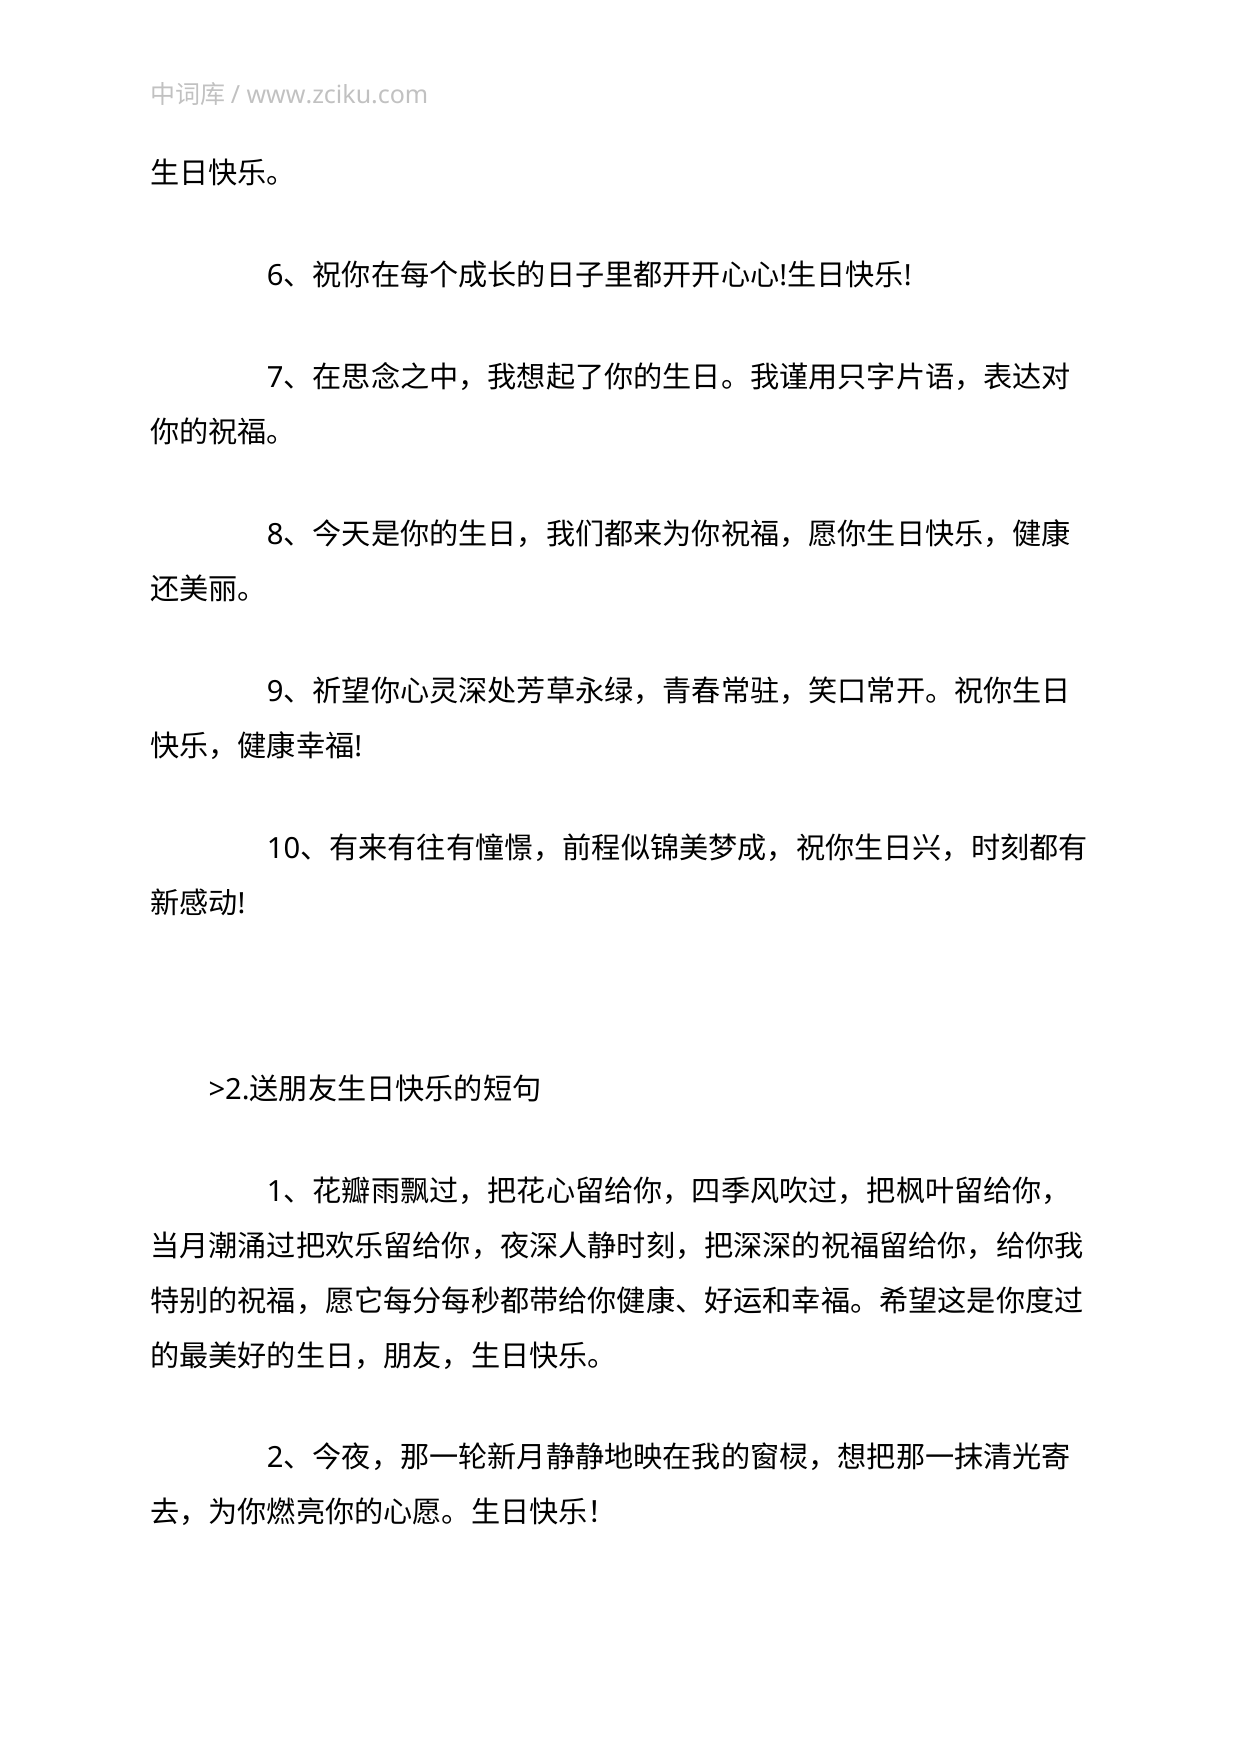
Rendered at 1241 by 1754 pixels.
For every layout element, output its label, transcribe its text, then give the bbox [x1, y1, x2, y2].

text 9、祈望你心灵深处芳草永绿，青春常驻，笑口常开。祝你生日快乐，健康幸福! [150, 667, 1090, 765]
text 8、今天是你的生日，我们都来为你祝福，愿你生日快乐，健康还美丽。 [150, 511, 1090, 608]
text >2.送朋友生日快乐的短句 [150, 1065, 1090, 1108]
text 6、祝你在每个成长的日子里都开开心心!生日快乐! [150, 252, 1090, 294]
text 2、今夜，那一轮新月静静地映在我的窗棂，想把那一抹清光寄去，为你燃亮你的心愿。生日快乐！ [150, 1434, 1090, 1531]
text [150, 150, 1090, 192]
text 7、在思念之中，我想起了你的生日。我谨用只字片语，表达对你的祝福。 [150, 354, 1090, 451]
text 1、花瓣雨飘过，把花心留给你，四季风吹过，把枫叶留给你，当月潮涌过把欢乐留给你，夜深人静时刻，把深深的祝福留给你，给你我特别的祝福，愿它每分每秒都带给你健康、好运和幸福。希望这是你度过的最美好的生日，朋友，生日快乐。 [150, 1167, 1090, 1374]
text 10、有来有往有憧憬，前程似锦美梦成，祝你生日兴，时刻都有新感动! [150, 824, 1090, 922]
